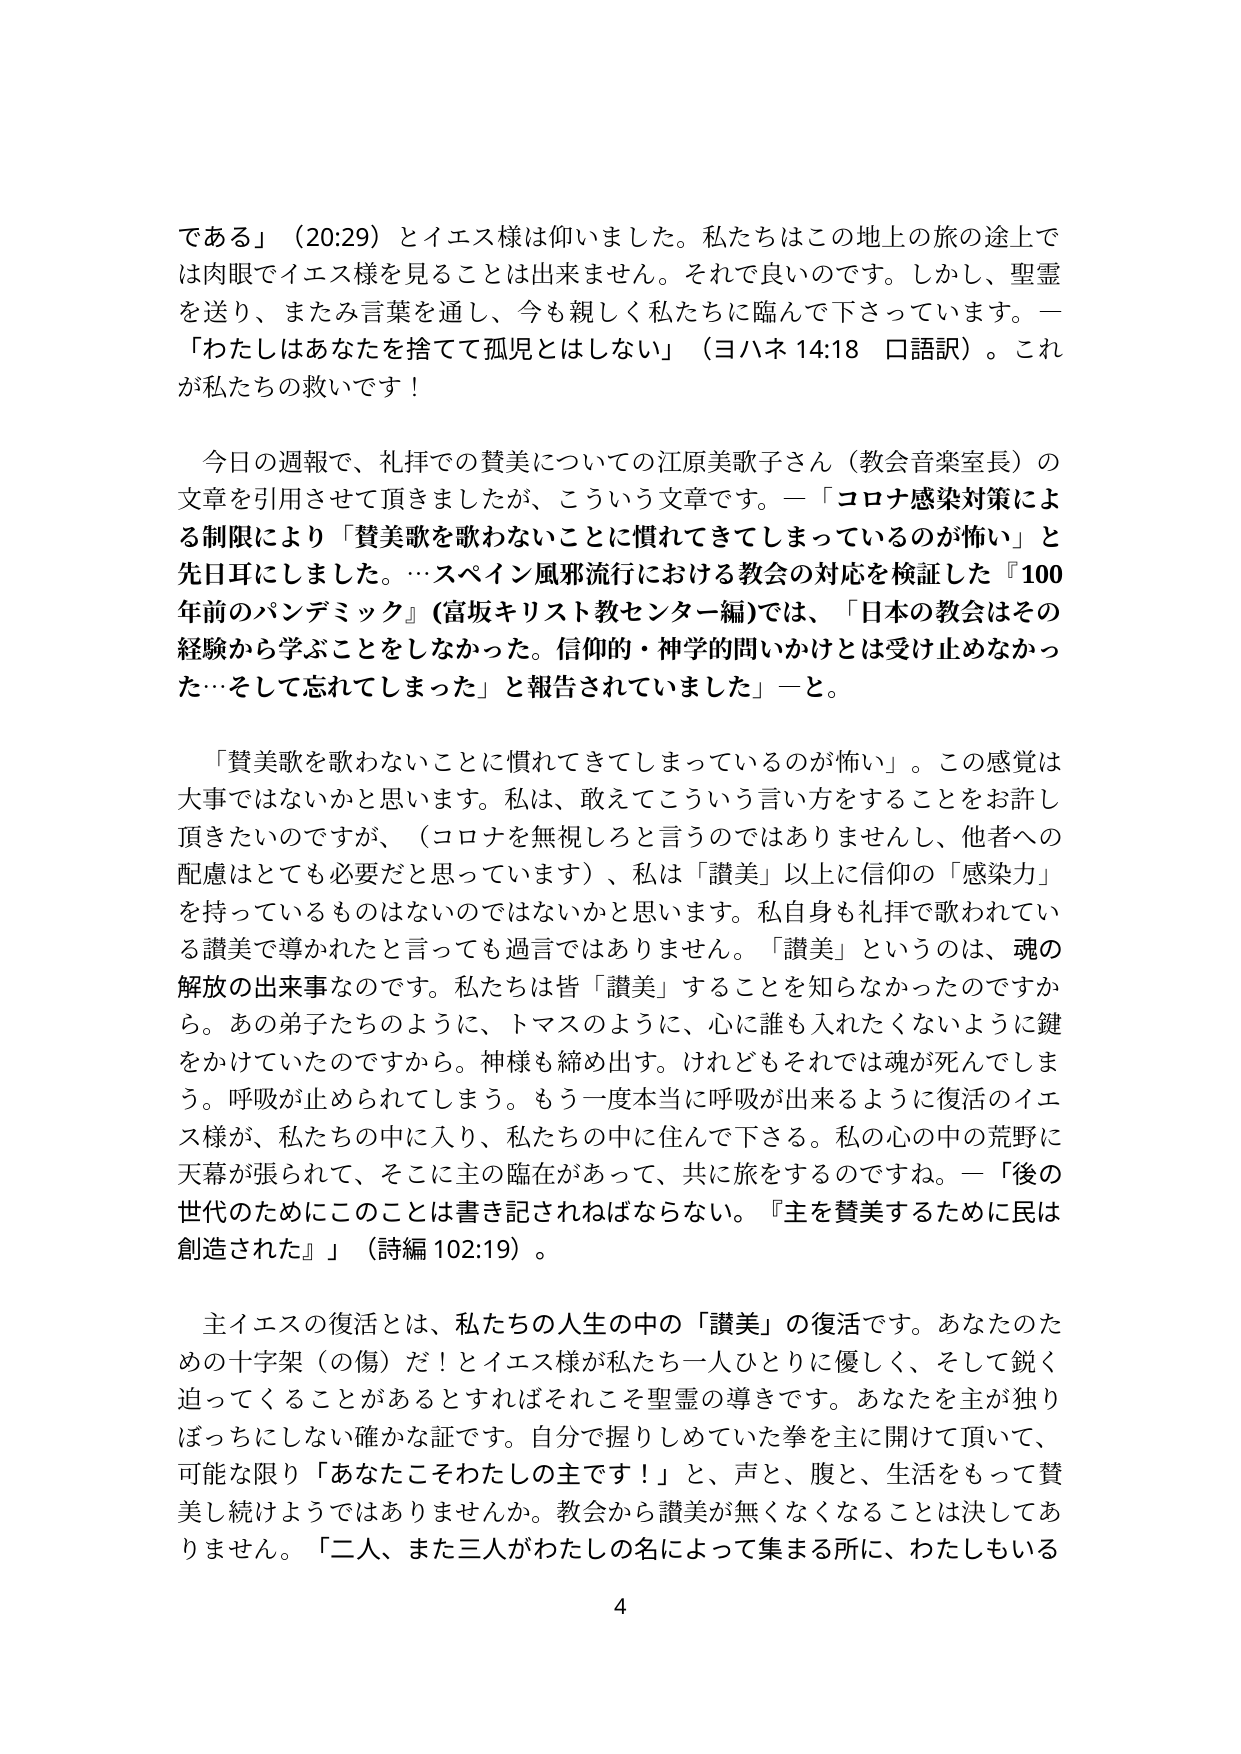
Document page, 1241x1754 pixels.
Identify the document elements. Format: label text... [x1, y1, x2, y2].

text 「賛美歌を歌わないことに慣れてきてしまっているのが怖い」。この感覚は大事ではないかと思います。私は、敢えてこういう言い方をすることをお許し頂きたいのですが、（コロナを無視しろと言うのではありませんし、他者への配慮はとても必要だと思っています）、私は「讃美」以上に信仰の「感染力」を持っているものはないのではないかと思います。私自身も礼拝で歌われている讃美で導かれたと言っても過言ではありません。「讃美」というのは、魂の解放の出来事なのです。私たちは皆「讃美」することを知らなかったのですから。あの弟子たちのように、トマスのように、心に誰も入れたくないように鍵をかけていたのですから。神様も締め出す。けれどもそれでは魂が死んでしまう。呼吸が止められてしまう。もう一度本当に呼吸が出来るように復活のイエス様が、私たちの中に入り、私たちの中に住んで下さる。私の心の中の荒野に天幕が張られて、そこに主の臨在があって、共に旅をするのですね。―「後の世代のためにこのことは書き記されねばならない。『主を賛美するために民は創造された』」（詩編102:19）。 [177, 742, 1063, 1267]
text 今日の週報で、礼拝での賛美についての江原美歌子さん（教会音楽室長）の文章を引用させて頂きましたが、こういう文章です。―「コロナ感染対策による制限により「賛美歌を歌わないことに慣れてきてしまっているのが怖い」と、先日耳にしました。…スペイン風邪流行における教会の対応を検証した『100年前のパンデミック』(富坂キリスト教センター編)では、「日本の教会はその経験から学ぶことをしなかった。信仰的・神学的問いかけとは受け止めなかった…そして忘れてしまった」と報告されていました」―と。 [177, 442, 1063, 704]
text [177, 1304, 1063, 1567]
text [177, 217, 1063, 404]
